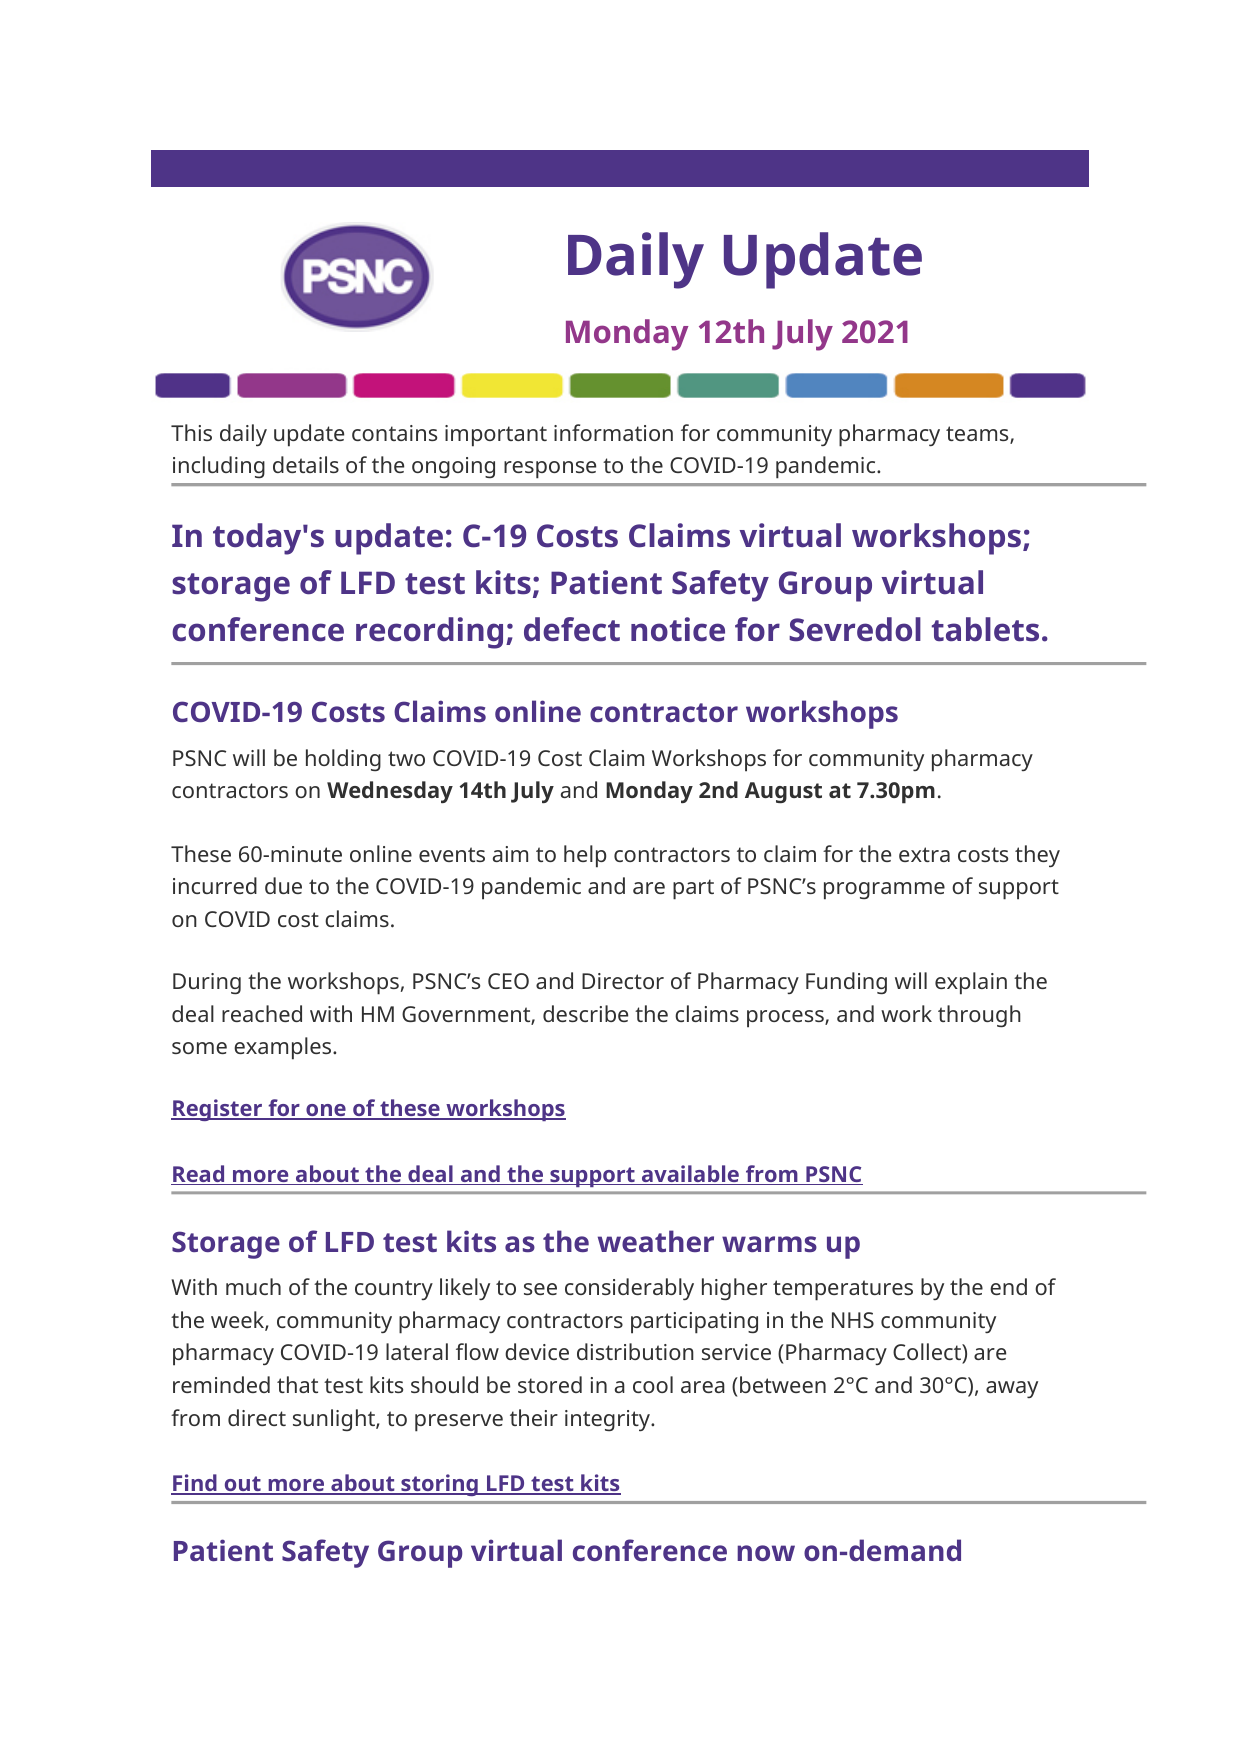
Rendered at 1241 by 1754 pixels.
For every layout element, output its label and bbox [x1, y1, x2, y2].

picture [280, 222, 434, 332]
table_header [150, 150, 1090, 1581]
picture [151, 367, 1089, 403]
